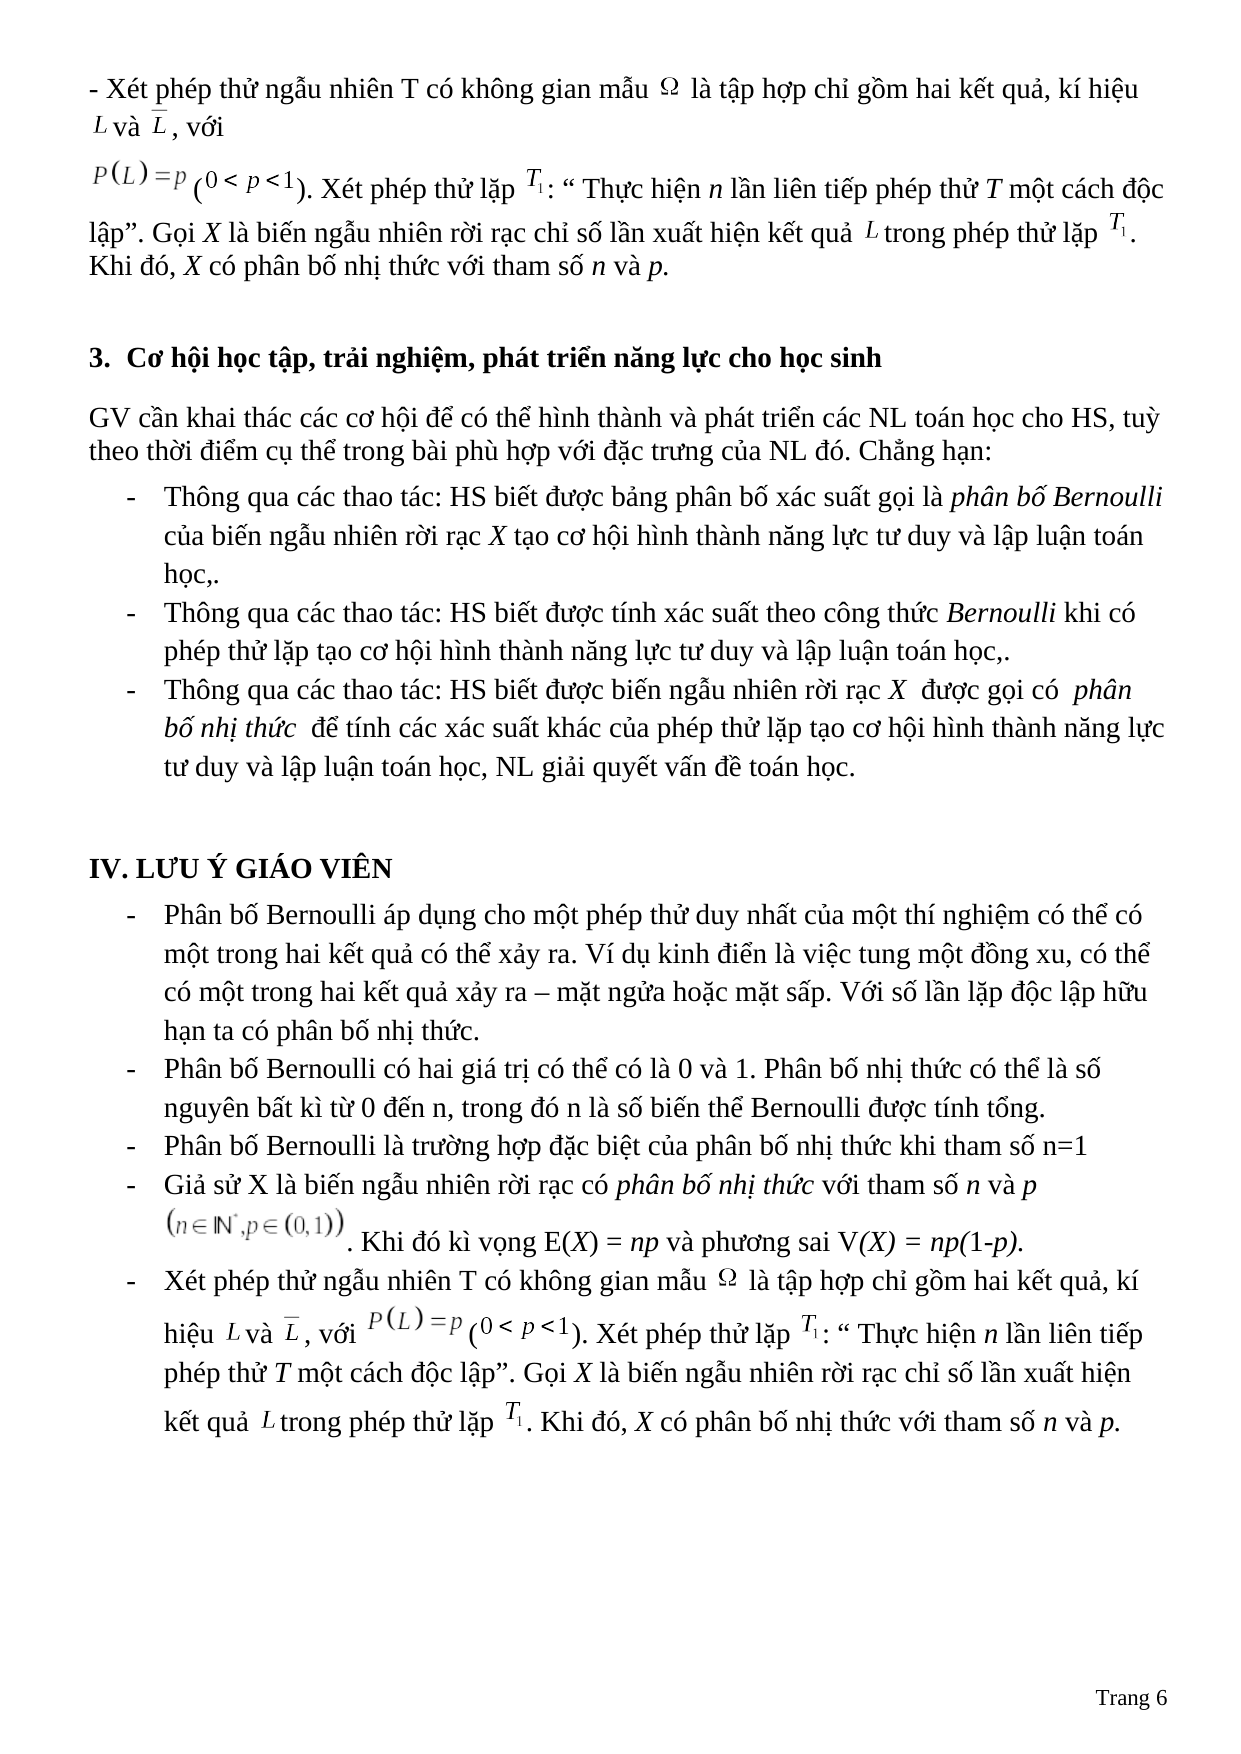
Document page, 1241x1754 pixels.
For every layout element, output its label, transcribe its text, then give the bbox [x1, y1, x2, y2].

text - Xét phép thử ngẫu nhiên T có không gian mẫu là tập hợp chỉ gồm hai kết quả, kí hiệu và , với [89, 71, 1167, 143]
list Cơ hội học tập, trải nghiệm, phát triển năng lực cho học sinh [89, 340, 1167, 374]
list Thông qua các thao tác: HS biết được bảng phân bố xác suất gọi là phân bố Bernoulli của biến ngẫu nhiên rời rạc X tạo cơ hội hình thành năng lực tư duy và lập luận toán học,. [126, 479, 1167, 590]
list Xét phép thử ngẫu nhiên T có không gian mẫu là tập hợp chỉ gồm hai kết quả, kí hiệu và , với (). Xét phép thử lặp : “ Thực hiện n lần liên tiếp phép thử T một cách độc lập”. Gọi X là biến ngẫu nhiên rời rạc chỉ số lần xuất hiện kết quả trong phép thử lặp . Khi đó, X có phân bố nhị thức với tham số n và p. [126, 1263, 1167, 1437]
list Thông qua các thao tác: HS biết được biến ngẫu nhiên rời rạc X được gọi có phân bố nhị thức để tính các xác suất khác của phép thử lặp tạo cơ hội hình thành năng lực tư duy và lập luận toán học, NL giải quyết vấn đề toán học. [126, 672, 1167, 783]
list Giả sử X là biến ngẫu nhiên rời rạc có phân bố nhị thức với tham số n và p . Khi đó kì vọng E(X) = np và phương sai V(X) = np(1-p). [126, 1167, 1167, 1258]
text (). Xét phép thử lặp : “ Thực hiện n lần liên tiếp phép thử T một cách độc lập”. Gọi X là biến ngẫu nhiên rời rạc chỉ số lần xuất hiện kết quả trong phép thử lặp . Khi đó, X có phân bố nhị thức với tham số n và p. [89, 156, 1167, 282]
text GV cần khai thác các cơ hội để có thể hình thành và phát triển các NL toán học cho HS, tuỳ theo thời điểm cụ thể trong bài phù hợp với đặc trưng của NL đó. Chẳng hạn: [89, 400, 1167, 467]
text IV. LƯU Ý GIÁO VIÊN [89, 851, 1167, 885]
list Phân bố Bernoulli là trường hợp đặc biệt của phân bố nhị thức khi tham số n=1 [126, 1128, 1167, 1162]
list Phân bố Bernoulli có hai giá trị có thể có là 0 và 1. Phân bố nhị thức có thể là số nguyên bất kì từ 0 đến n, trong đó n là số biến thể Bernoulli được tính tổng. [126, 1051, 1167, 1123]
list Thông qua các thao tác: HS biết được tính xác suất theo công thức Bernoulli khi có phép thử lặp tạo cơ hội hình thành năng lực tư duy và lập luận toán học,. [126, 595, 1167, 667]
list Phân bố Bernoulli áp dụng cho một phép thử duy nhất của một thí nghiệm có thể có một trong hai kết quả có thể xảy ra. Ví dụ kinh điển là việc tung một đồng xu, có thể có một trong hai kết quả xảy ra – mặt ngửa hoặc mặt sấp. Với số lần lặp độc lập hữu hạn ta có phân bố nhị thức. [126, 897, 1167, 1046]
